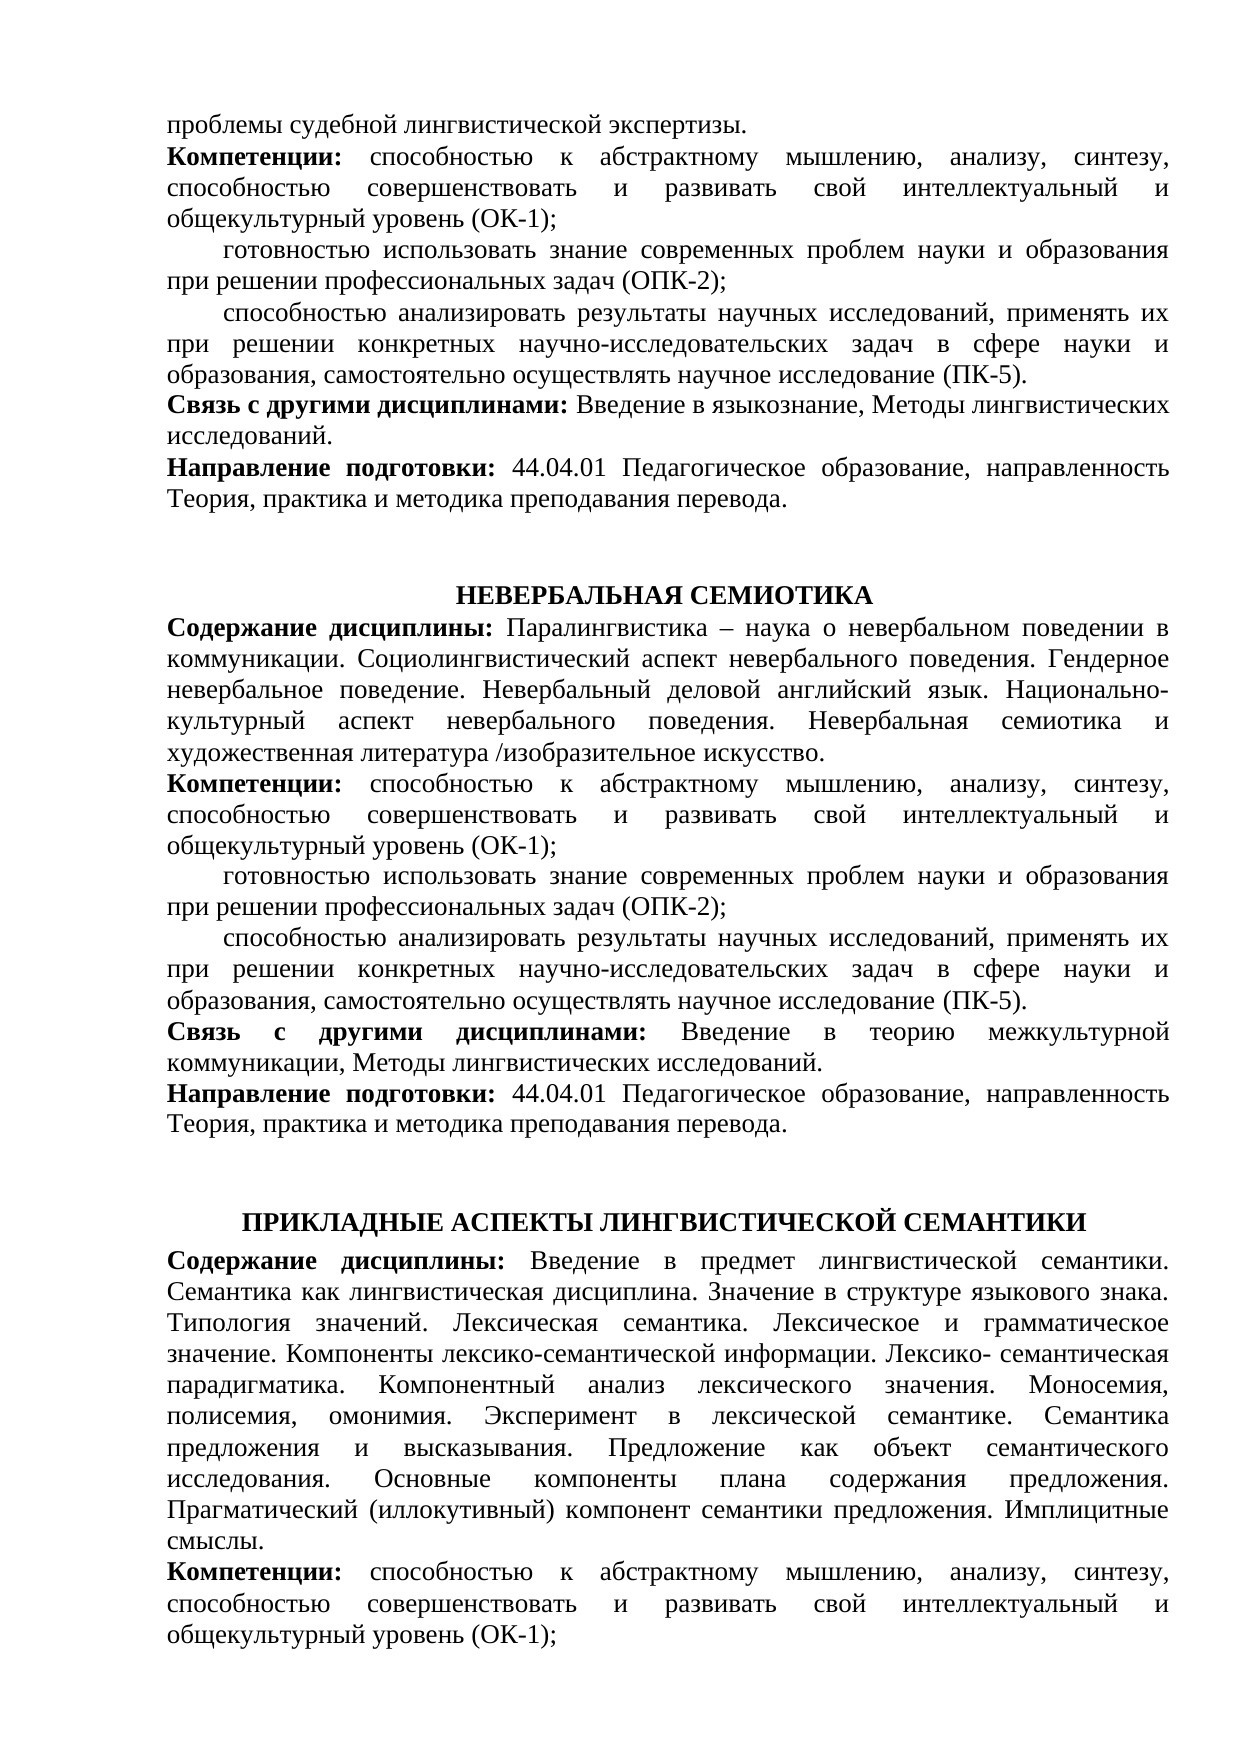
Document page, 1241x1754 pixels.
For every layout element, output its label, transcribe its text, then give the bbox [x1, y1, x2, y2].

text Компетенции: способностью к абстрактному мышлению, анализу, синтезу, способностью совершенствовать и развивать свой интеллектуальный и общекультурный уровень (ОК-1); [167, 140, 1170, 233]
text Содержание дисциплины: Паралингвистика – наука о невербальном поведении в коммуникации. Социолингвистический аспект невербального поведения. Гендерное невербальное поведение. Невербальный деловой английский язык. Национально-культурный аспект невербального поведения. Невербальная семиотика и художественная литература /изобразительное искусство. [167, 611, 1170, 767]
text Связь с другими дисциплинами: Введение в языкознание, Методы лингвистических исследований. [167, 389, 1170, 451]
text способностью анализировать результаты научных исследований, применять их при решении конкретных научно-исследовательских задач в сфере науки и образования, самостоятельно осуществлять научное исследование (ПК-5). [167, 921, 1170, 1015]
text Компетенции: способностью к абстрактному мышлению, анализу, синтезу, способностью совершенствовать и развивать свой интеллектуальный и общекультурный уровень (ОК-1); [167, 1556, 1170, 1649]
text Направление подготовки: 44.04.01 Педагогическое образование, направленность Теория, практика и методика преподавания перевода. [167, 1078, 1170, 1139]
text Компетенции: способностью к абстрактному мышлению, анализу, синтезу, способностью совершенствовать и развивать свой интеллектуальный и общекультурный уровень (ОК-1); [167, 767, 1170, 860]
text Содержание дисциплины: Введение в предмет лингвистической семантики. Семантика как лингвистическая дисциплина. Значение в структуре языкового знака. Типология значений. Лексическая семантика. Лексическое и грамматическое значение. Компоненты лексико-семантической информации. Лексико- семантическая парадигматика. Компонентный анализ лексического значения. Моносемия, полисемия, омонимия. Эксперимент в лексической семантике. Семантика предложения и высказывания. Предложение как объект семантического исследования. Основные компоненты плана содержания предложения. Прагматический (иллокутивный) компонент семантики предложения. Имплицитные смыслы. [167, 1244, 1170, 1555]
text готовностью использовать знание современных проблем науки и образования при решении профессиональных задач (ОПК-2); [167, 233, 1170, 296]
subtitle НЕВЕРБАЛЬНАЯ СЕМИОТИКА [456, 580, 1169, 611]
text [167, 108, 1170, 139]
text Связь с другими дисциплинами: Введение в теорию межкультурной коммуникации, Методы лингвистических исследований. [167, 1015, 1170, 1077]
text готовностью использовать знание современных проблем науки и образования при решении профессиональных задач (ОПК-2); [167, 860, 1170, 921]
text способностью анализировать результаты научных исследований, применять их при решении конкретных научно-исследовательских задач в сфере науки и образования, самостоятельно осуществлять научное исследование (ПК-5). [167, 296, 1170, 389]
text Направление подготовки: 44.04.01 Педагогическое образование, направленность Теория, практика и методика преподавания перевода. [167, 451, 1170, 513]
subtitle ПРИКЛАДНЫЕ АСПЕКТЫ ЛИНГВИСТИЧЕСКОЙ СЕМАНТИКИ [242, 1206, 1169, 1237]
